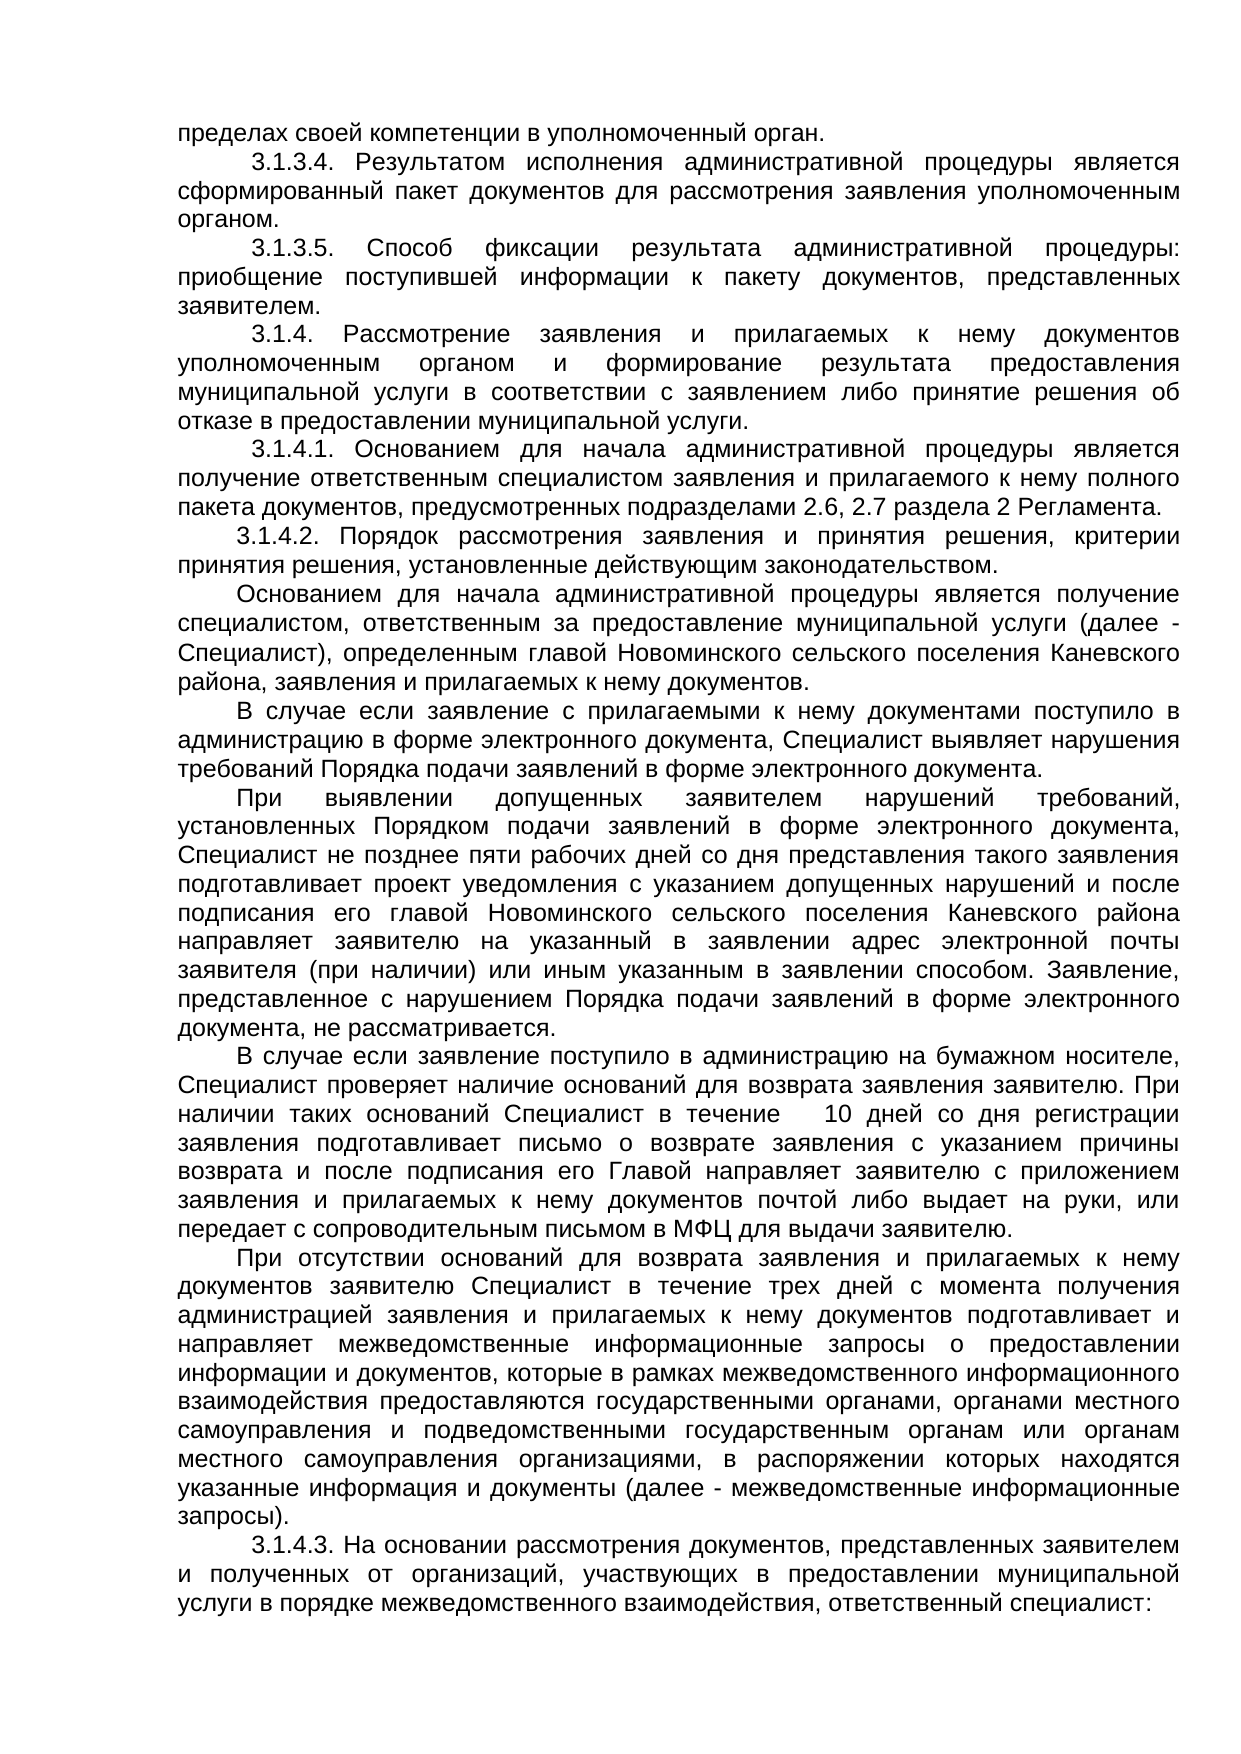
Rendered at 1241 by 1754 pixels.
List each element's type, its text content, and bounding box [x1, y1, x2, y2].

text При выявлении допущенных заявителем нарушений требований, установленных Порядком подачи заявлений в форме электронного документа, Специалист не позднее пяти рабочих дней со дня представления такого заявления подготавливает проект уведомления с указанием допущенных нарушений и после подписания его главой Новоминского сельского поселения Каневского района направляет заявителю на указанный в заявлении адрес электронной почты заявителя (при наличии) или иным указанным в заявлении способом. Заявление, представленное с нарушением Порядка подачи заявлений в форме электронного документа, не рассматривается. [177, 782, 1181, 1041]
text 3.1.4. Рассмотрение заявления и прилагаемых к нему документов уполномоченным органом и формирование результата предоставления муниципальной услуги в соответствии с заявлением либо принятие решения об отказе в предоставлении муниципальной услуги. [177, 319, 1181, 434]
text 3.1.4.2. Порядок рассмотрения заявления и принятия решения, критерии принятия решения, установленные действующим законодательством. [177, 521, 1181, 579]
text При отсутствии оснований для возврата заявления и прилагаемых к нему документов заявителю Специалист в течение трех дней с момента получения администрацией заявления и прилагаемых к нему документов подготавливает и направляет межведомственные информационные запросы о предоставлении информации и документов, которые в рамках межведомственного информационного взаимодействия предоставляются государственными органами, органами местного самоуправления и подведомственными государственным органам или органам местного самоуправления организациями, в распоряжении которых находятся указанные информация и документы (далее - межведомственные информационные запросы). [177, 1242, 1181, 1530]
text 3.1.3.5. Способ фиксации результата административной процедуры: приобщение поступившей информации к пакету документов, представленных заявителем. [177, 233, 1181, 319]
text В случае если заявление с прилагаемыми к нему документами поступило в администрацию в форме электронного документа, Специалист выявляет нарушения требований Порядка подачи заявлений в форме электронного документа. [177, 696, 1181, 782]
text 3.1.4.3. На основании рассмотрения документов, представленных заявителем и полученных от организаций, участвующих в предоставлении муниципальной услуги в порядке межведомственного взаимодействия, ответственный специалист: [177, 1530, 1181, 1616]
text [177, 118, 1181, 147]
text Основанием для начала административной процедуры является получение специалистом, ответственным за предоставление муниципальной услуги (далее - Специалист), определенным главой Новоминского сельского поселения Каневского района, заявления и прилагаемых к нему документов. [177, 579, 1181, 696]
text 3.1.3.4. Результатом исполнения административной процедуры является сформированный пакет документов для рассмотрения заявления уполномоченным органом. [177, 147, 1181, 233]
text 3.1.4.1. Основанием для начала административной процедуры является получение ответственным специалистом заявления и прилагаемого к нему полного пакета документов, предусмотренных подразделами 2.6, 2.7 раздела 2 Регламента. [177, 434, 1181, 521]
text В случае если заявление поступило в администрацию на бумажном носителе, Специалист проверяет наличие оснований для возврата заявления заявителю. При наличии таких оснований Специалист в течение 10 дней со дня регистрации заявления подготавливает письмо о возврате заявления с указанием причины возврата и после подписания его Главой направляет заявителю с приложением заявления и прилагаемых к нему документов почтой либо выдает на руки, или передает с сопроводительным письмом в МФЦ для выдачи заявителю. [177, 1041, 1181, 1242]
